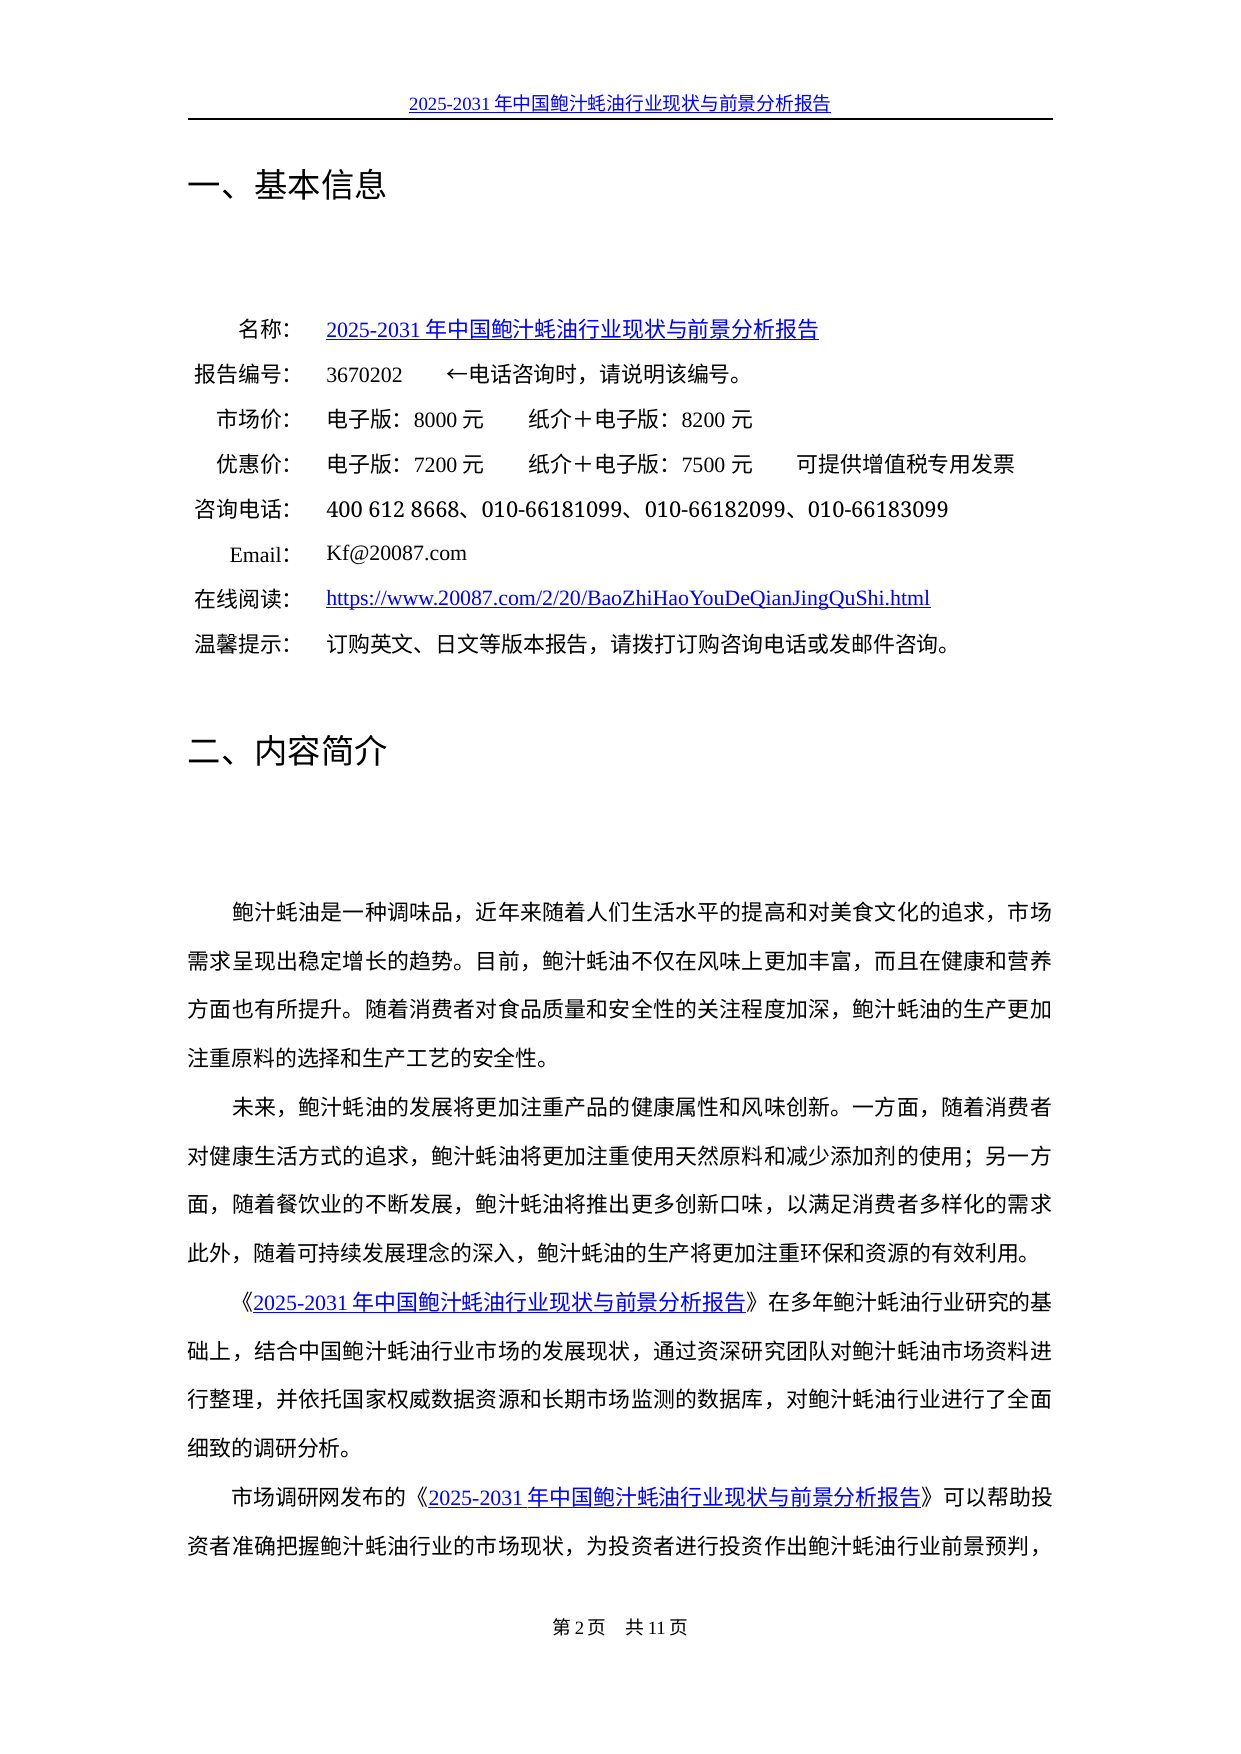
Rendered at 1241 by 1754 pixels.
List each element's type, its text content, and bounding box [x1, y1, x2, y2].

table_cell 400 612 8668、010-66181099、010-66182099、010-66183099 [315, 492, 1073, 537]
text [187, 894, 1053, 1561]
table_cell 在线阅读： [167, 582, 315, 627]
table_cell 优惠价： [167, 447, 315, 492]
table_cell 3670202 ←电话咨询时，请说明该编号。 [315, 357, 1073, 402]
table_cell 订购英文、日文等版本报告，请拨打订购咨询电话或发邮件咨询。 [315, 627, 1073, 672]
table_cell 电子版：8000 元 纸介＋电子版：8200 元 [315, 402, 1073, 447]
table_header 名称： [167, 312, 315, 357]
table_cell Kf@20087.com [315, 537, 1073, 582]
table_cell 温馨提示： [167, 627, 315, 672]
title 一、基本信息 [187, 150, 1053, 215]
table_cell Email： [167, 537, 315, 582]
table_cell 咨询电话： [167, 492, 315, 537]
table_cell [315, 582, 1073, 627]
title 二、内容简介 [187, 717, 1053, 782]
table_cell 市场价： [167, 402, 315, 447]
table_header 2025-2031年中国鲍汁蚝油行业现状与前景分析报告 [315, 312, 1073, 357]
table_cell 报告编号： [167, 357, 315, 402]
table_cell 电子版：7200 元 纸介＋电子版：7500 元 可提供增值税专用发票 [315, 447, 1073, 492]
